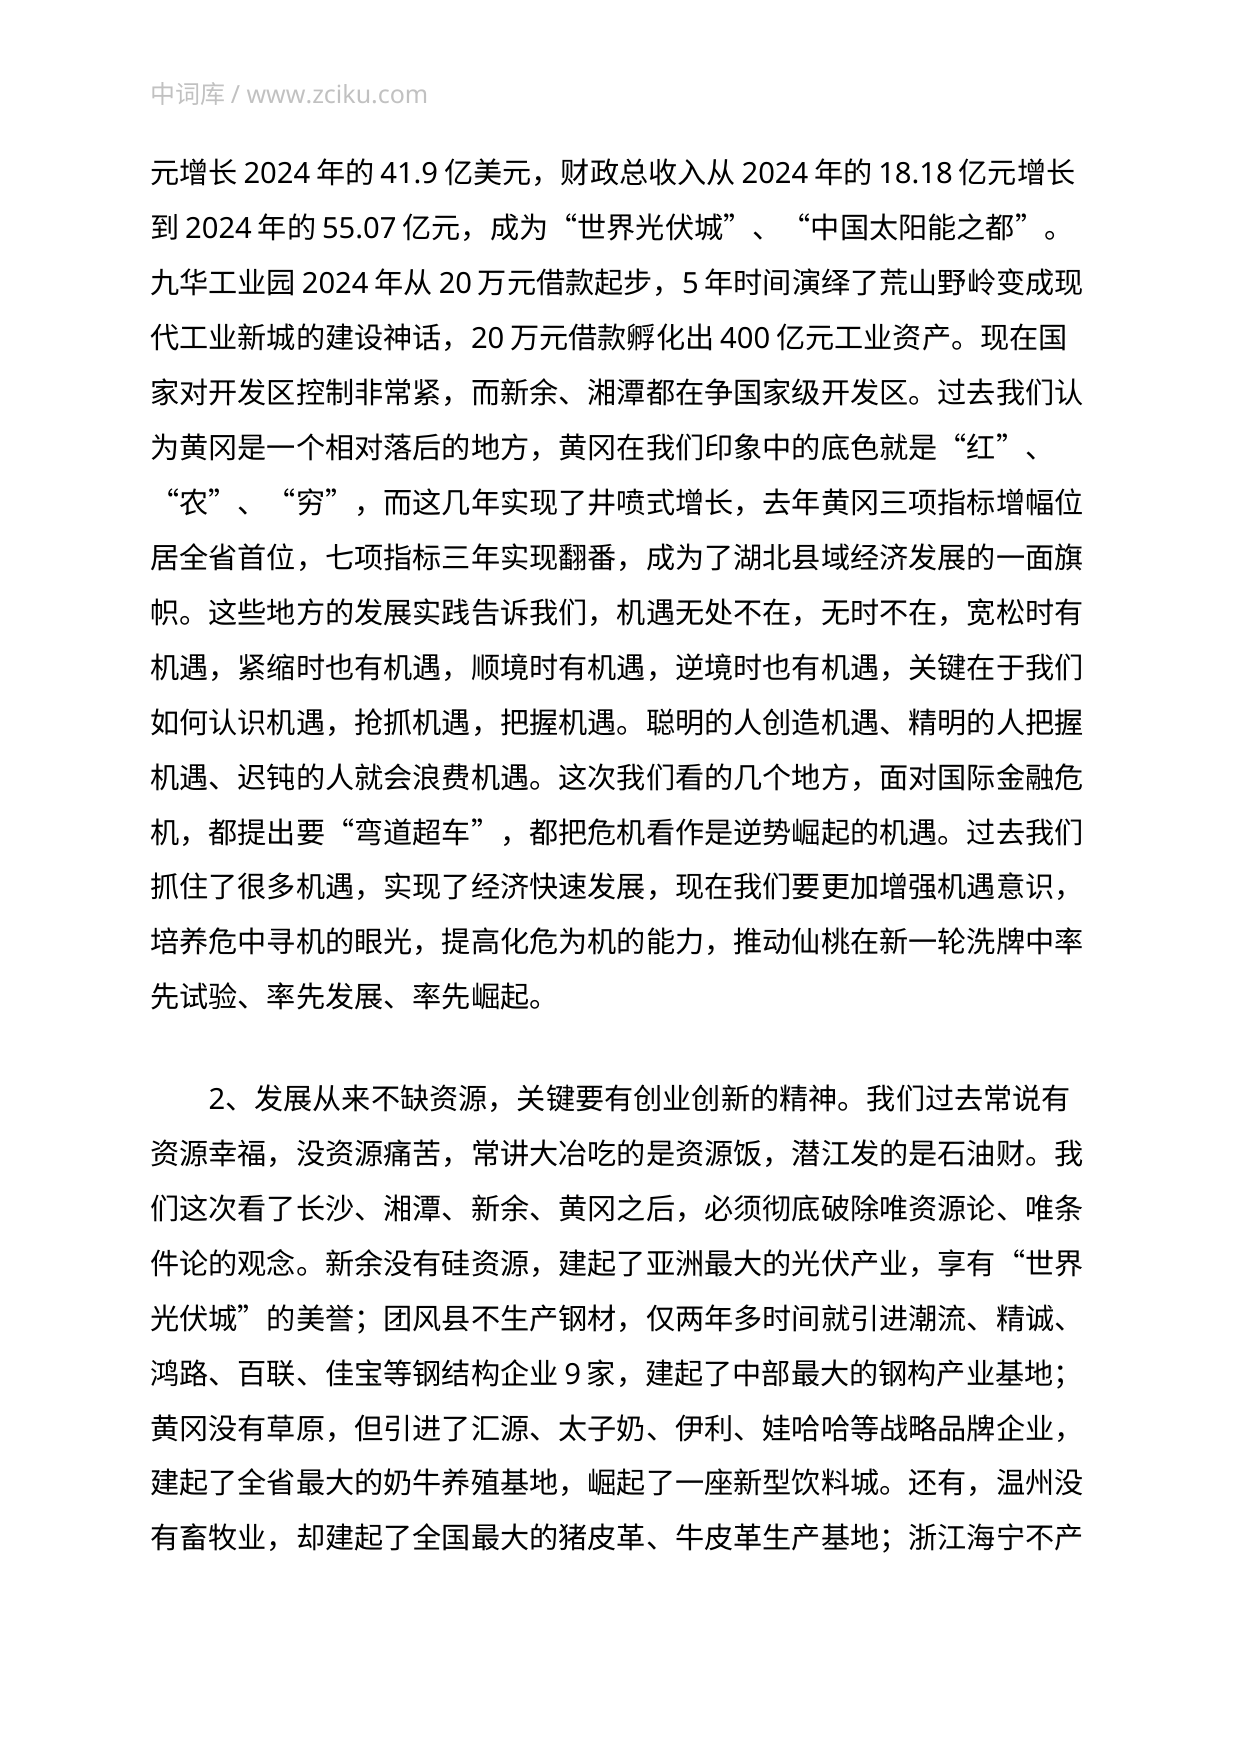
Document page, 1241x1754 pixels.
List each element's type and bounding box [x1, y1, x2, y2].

text [150, 150, 1090, 1016]
text [150, 1076, 1090, 1557]
